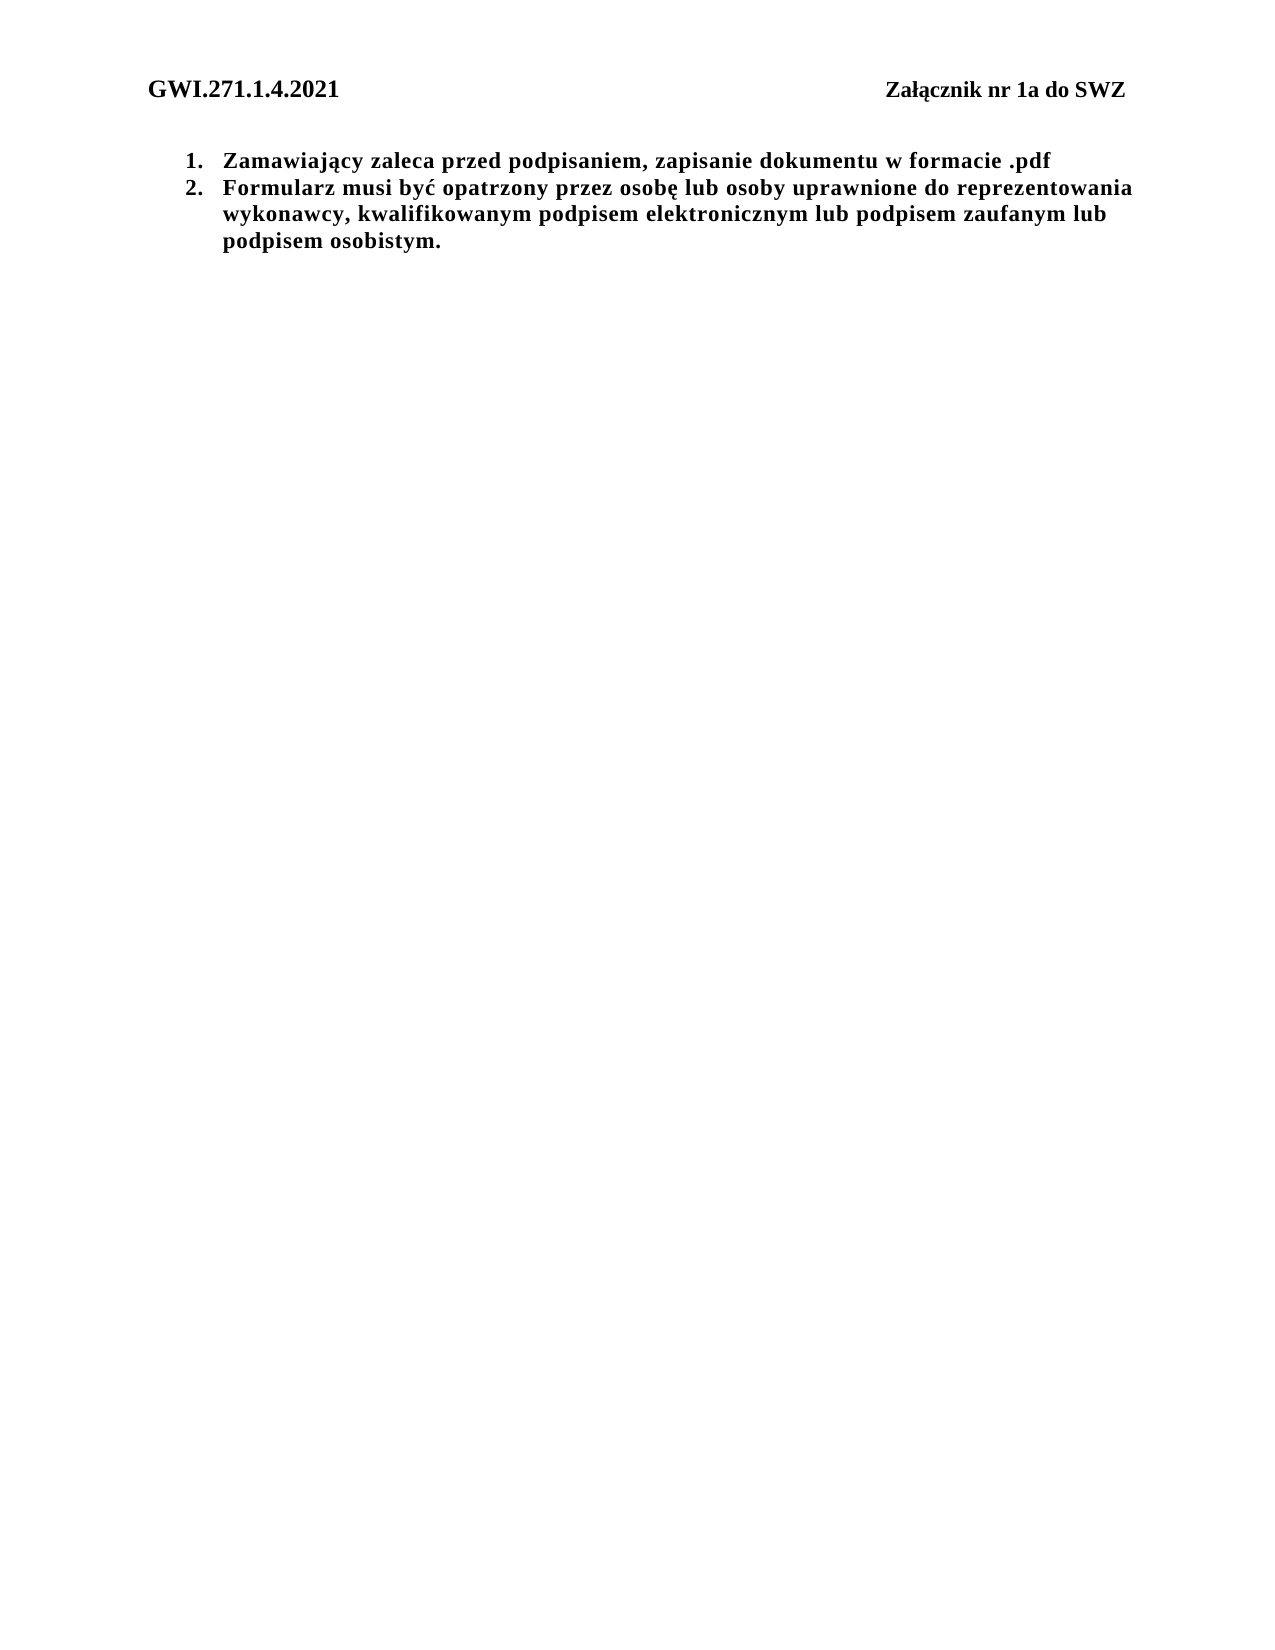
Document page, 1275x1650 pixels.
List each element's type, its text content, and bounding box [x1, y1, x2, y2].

list Formularz musi być opatrzony przez osobę lub osoby uprawnione do reprezentowania wykonawcy, kwalifikowanym podpisem elektronicznym lub podpisem zaufanym lub podpisem osobistym. [185, 174, 1157, 253]
list Zamawiający zaleca przed podpisaniem, zapisanie dokumentu w formacie .pdf [185, 148, 1157, 174]
